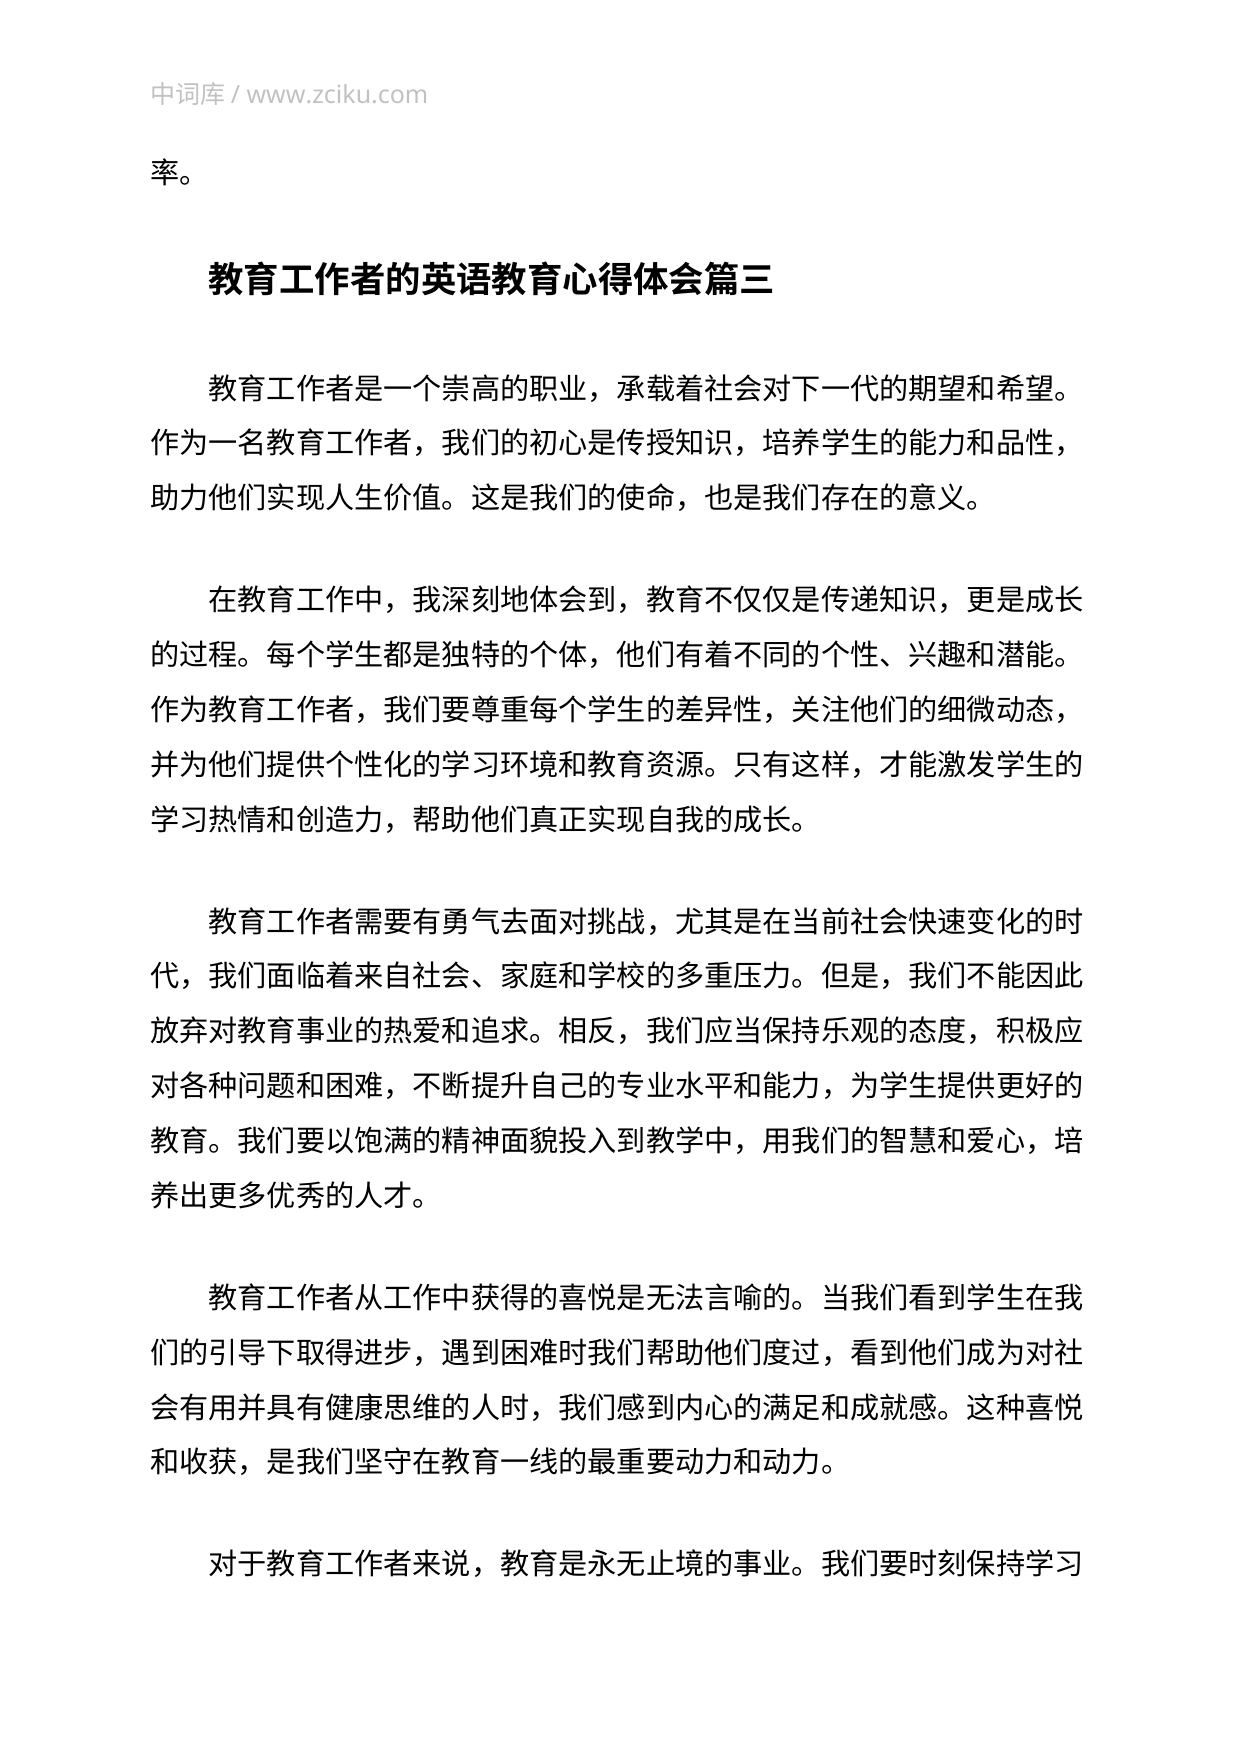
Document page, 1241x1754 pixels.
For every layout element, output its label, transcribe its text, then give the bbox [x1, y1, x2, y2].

text 教育工作者从工作中获得的喜悦是无法言喻的。当我们看到学生在我们的引导下取得进步，遇到困难时我们帮助他们度过，看到他们成为对社会有用并具有健康思维的人时，我们感到内心的满足和成就感。这种喜悦和收获，是我们坚守在教育一线的最重要动力和动力。 [150, 1274, 1090, 1481]
text 教育工作者是一个崇高的职业，承载着社会对下一代的期望和希望。作为一名教育工作者，我们的初心是传授知识，培养学生的能力和品性，助力他们实现人生价值。这是我们的使命，也是我们存在的意义。 [150, 365, 1090, 517]
text 教育工作者需要有勇气去面对挑战，尤其是在当前社会快速变化的时代，我们面临着来自社会、家庭和学校的多重压力。但是，我们不能因此放弃对教育事业的热爱和追求。相反，我们应当保持乐观的态度，积极应对各种问题和困难，不断提升自己的专业水平和能力，为学生提供更好的教育。我们要以饱满的精神面貌投入到教学中，用我们的智慧和爱心，培养出更多优秀的人才。 [150, 898, 1090, 1215]
text 在教育工作中，我深刻地体会到，教育不仅仅是传递知识，更是成长的过程。每个学生都是独特的个体，他们有着不同的个性、兴趣和潜能。作为教育工作者，我们要尊重每个学生的差异性，关注他们的细微动态，并为他们提供个性化的学习环境和教育资源。只有这样，才能激发学生的学习热情和创造力，帮助他们真正实现自我的成长。 [150, 577, 1090, 839]
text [150, 1541, 1090, 1583]
text 教育工作者的英语教育心得体会篇三 [150, 252, 1090, 303]
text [150, 150, 1090, 192]
